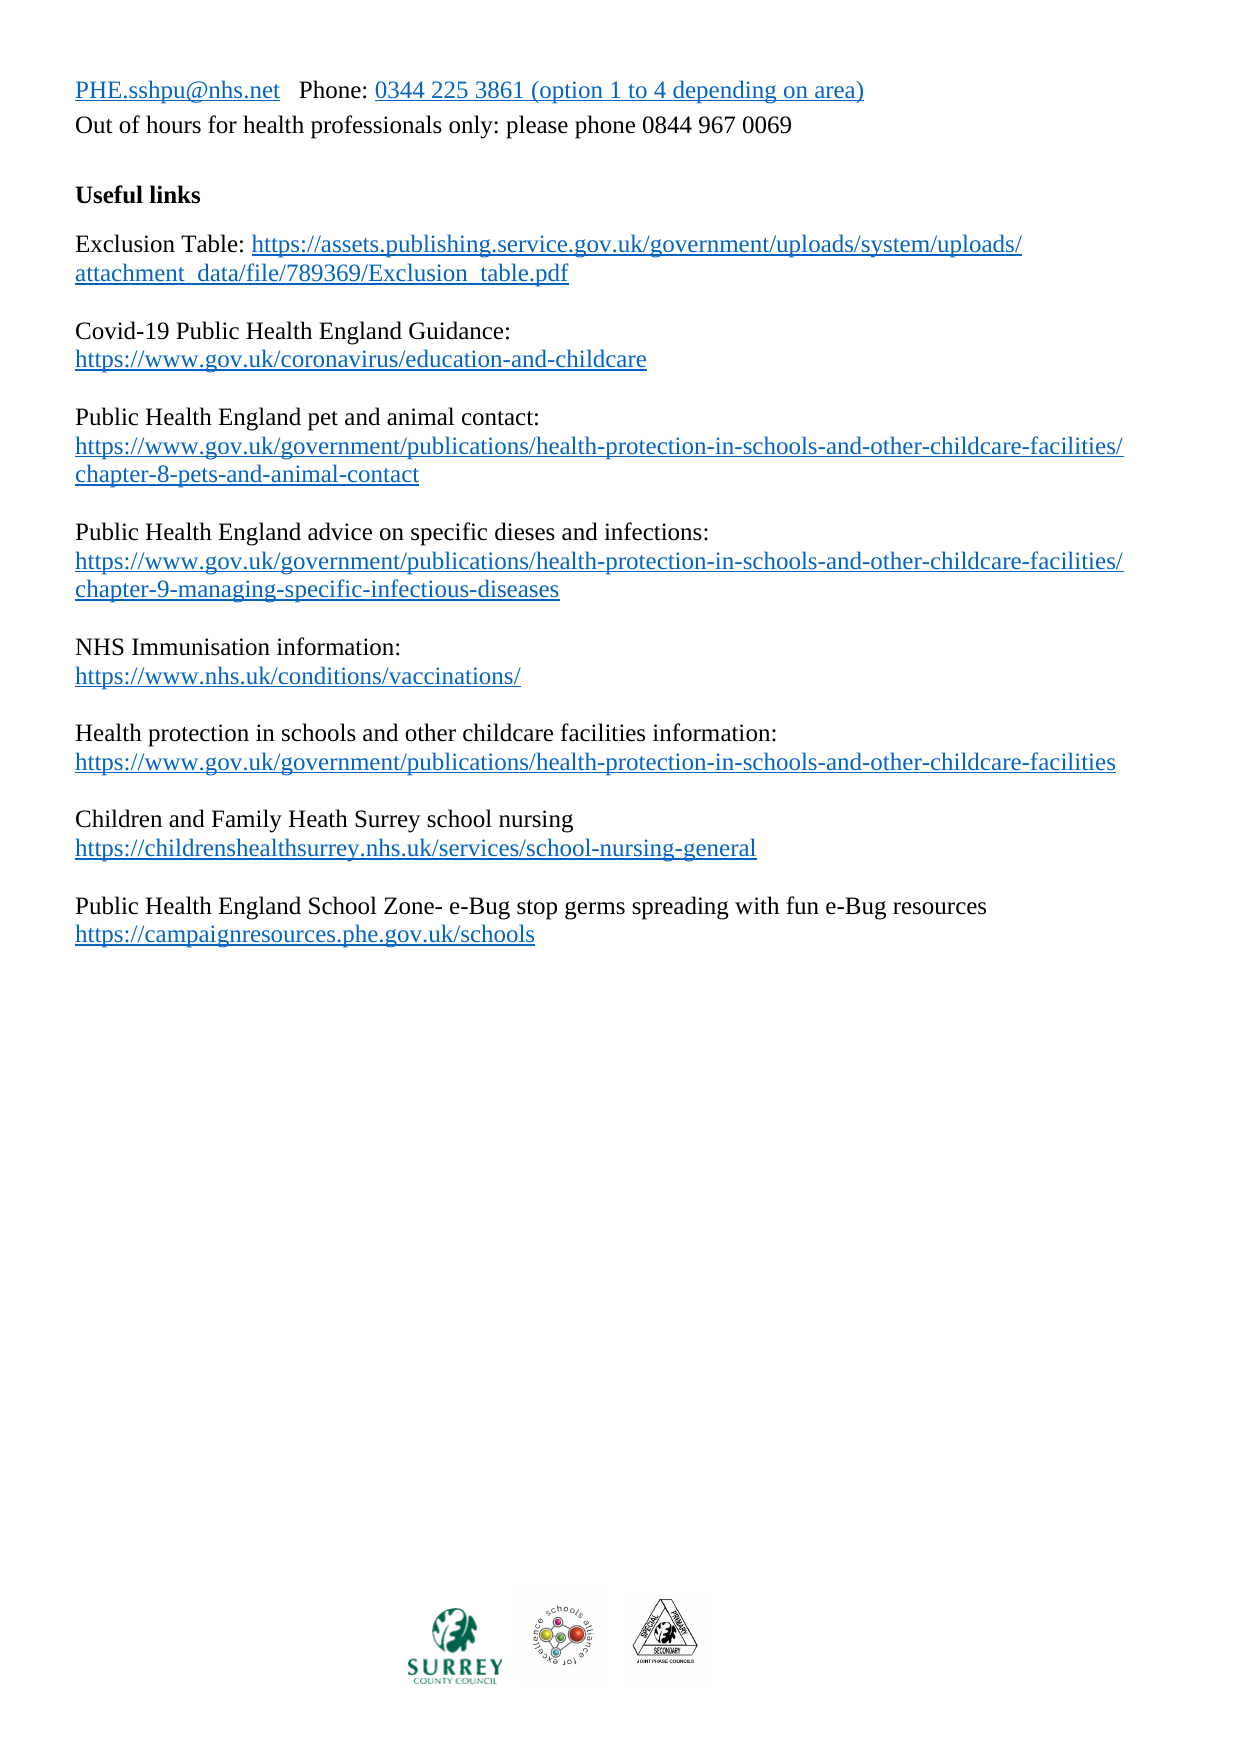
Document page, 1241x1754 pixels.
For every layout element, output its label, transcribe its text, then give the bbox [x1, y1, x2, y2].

text Children and Family Heath Surrey school nursing [75, 804, 1165, 833]
subtitle Useful links [75, 180, 1165, 209]
text https://www.nhs.uk/conditions/vaccinations/ [75, 661, 1165, 689]
text Health protection in schools and other childcare facilities information: [75, 718, 1165, 747]
text Exclusion Table: https://assets.publishing.service.gov.uk/government/uploads/system/uploads/attachment_data/file/789369/Exclusion_table.pdf [75, 229, 1165, 287]
text Covid-19 Public Health England Guidance: [75, 316, 1165, 344]
text https://childrenshealthsurrey.nhs.uk/services/school-nursing-general [75, 833, 1165, 862]
text Out of hours for health professionals only: please phone 0844 967 0069 [75, 110, 1165, 139]
text https://www.gov.uk/coronavirus/education-and-childcare [75, 344, 1165, 373]
picture [408, 1608, 503, 1684]
text PHE.sshpu@nhs.net Phone: 0344 225 3861 (option 1 to 4 depending on area) [75, 75, 1165, 104]
text Public Health England pet and animal contact: [75, 402, 1165, 431]
text Public Health England School Zone- e-Bug stop germs spreading with fun e-Bug resources [75, 891, 1165, 919]
text https://www.gov.uk/government/publications/health-protection-in-schools-and-other-childcare-facilities [75, 747, 1165, 776]
text Public Health England advice on specific dieses and infections: [75, 517, 1165, 546]
text https://www.gov.uk/government/publications/health-protection-in-schools-and-other-childcare-facilities/chapter-9-managing-specific-infectious-diseases [75, 546, 1165, 603]
text https://campaignresources.phe.gov.uk/schools [75, 919, 1165, 948]
text https://www.gov.uk/government/publications/health-protection-in-schools-and-other-childcare-facilities/chapter-8-pets-and-animal-contact [75, 431, 1165, 488]
text NHS Immunisation information: [75, 632, 1165, 661]
picture [624, 1598, 710, 1684]
picture [516, 1588, 611, 1684]
